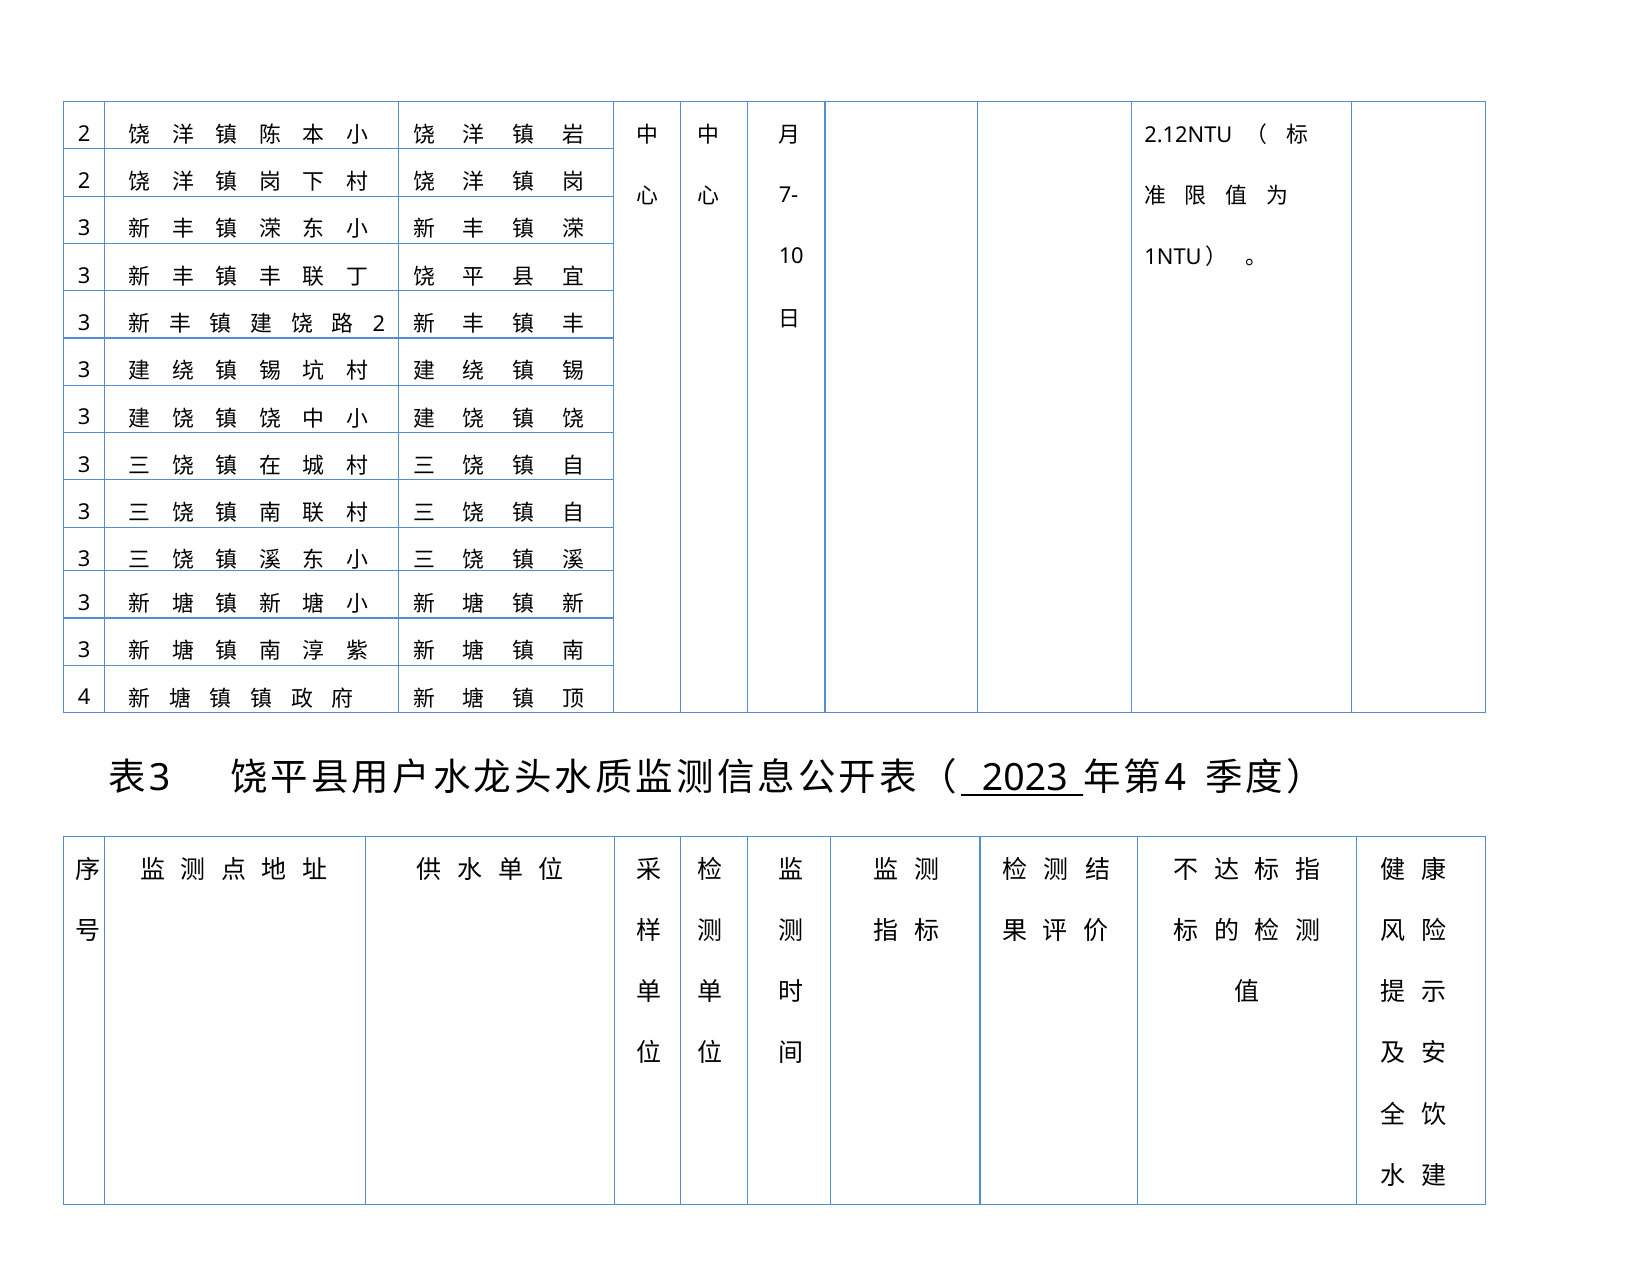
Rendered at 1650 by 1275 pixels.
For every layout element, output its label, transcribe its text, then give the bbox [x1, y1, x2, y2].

table_cell 33 [64, 339, 104, 385]
table_cell 新丰镇建饶路2号 [105, 291, 398, 337]
table_cell 新丰镇溁溪水厂 [399, 197, 613, 243]
table_cell 新丰镇丰联丁坑下山 [105, 244, 398, 290]
table_cell 新塘镇顶厝村饮水工程 [399, 666, 613, 712]
table_cell 28 [64, 102, 104, 148]
table_cell 30 [64, 197, 104, 243]
table_cell 39 [64, 619, 104, 665]
table_header 供水单位 [366, 837, 614, 1204]
table_cell 饶洋镇岗下村饮水工程 [399, 149, 613, 196]
table_cell 40 [64, 666, 104, 712]
table_header 不达标指标的检测值 [1138, 837, 1356, 1204]
table_cell 三饶镇自来水厂 [399, 433, 613, 479]
table_cell 三饶镇南联村龙塘大道62号 [105, 480, 398, 527]
table_cell 37 [64, 528, 104, 570]
table_header 采样 单位 [615, 837, 680, 1204]
text 表3 饶平县用户水龙头水质监测信息公开表（ 2023 年第4季度） [108, 744, 1530, 805]
table_cell 建饶镇饶中村饮水工程 [399, 386, 613, 432]
table_header 监测 时间 [748, 837, 830, 1204]
table_cell 建饶镇饶中小学 [105, 386, 398, 432]
table_cell 建绕镇锡坑村饮水工程 [399, 339, 613, 385]
table_cell 新丰镇丰联水厂 [399, 291, 613, 337]
table_header 检测结果评价 [981, 837, 1137, 1204]
table_cell 32 [64, 291, 104, 337]
table_cell 新塘镇新塘小学 [105, 571, 398, 617]
table_header 监测点地址 [105, 837, 365, 1204]
table_cell 新塘镇镇政府 [105, 666, 398, 712]
table_cell 38 [64, 571, 104, 617]
table_cell 饶洋镇陈本小学 [105, 102, 398, 148]
table_cell 31 [64, 244, 104, 290]
table_header 监测指标 [831, 837, 979, 1204]
table_cell 新塘镇南淳村饮水工程 [399, 619, 613, 665]
table_cell 新塘镇新塘村饮水工程 [399, 571, 613, 617]
table_header 检测 单位 [681, 837, 747, 1204]
table_header 序号 [64, 837, 104, 1204]
table_cell 三饶镇自来水厂 [399, 480, 613, 527]
table_cell 35 [64, 433, 104, 479]
table_cell 三饶镇在城村村委会 [105, 433, 398, 479]
table_cell 新丰镇溁东小学 [105, 197, 398, 243]
table_cell 饶洋镇岗下村村委会 [105, 149, 398, 196]
table_cell 三饶镇溪东村饮水工程 [399, 528, 613, 570]
table_cell 三饶镇溪东小学 [105, 528, 398, 570]
table_cell 34 [64, 386, 104, 432]
table_cell 新塘镇南淳紫东小学 [105, 619, 398, 665]
table_cell 36 [64, 480, 104, 527]
table_cell 饶洋镇岩峰自来水厂 [399, 102, 613, 148]
table_cell 饶平县宜居自来水有限公司 [399, 244, 613, 290]
table_header 健康风险提示及安全饮水建议 [1357, 837, 1485, 1204]
table_cell 29 [64, 149, 104, 196]
table_cell 建绕镇锡坑村村委会 [105, 339, 398, 385]
